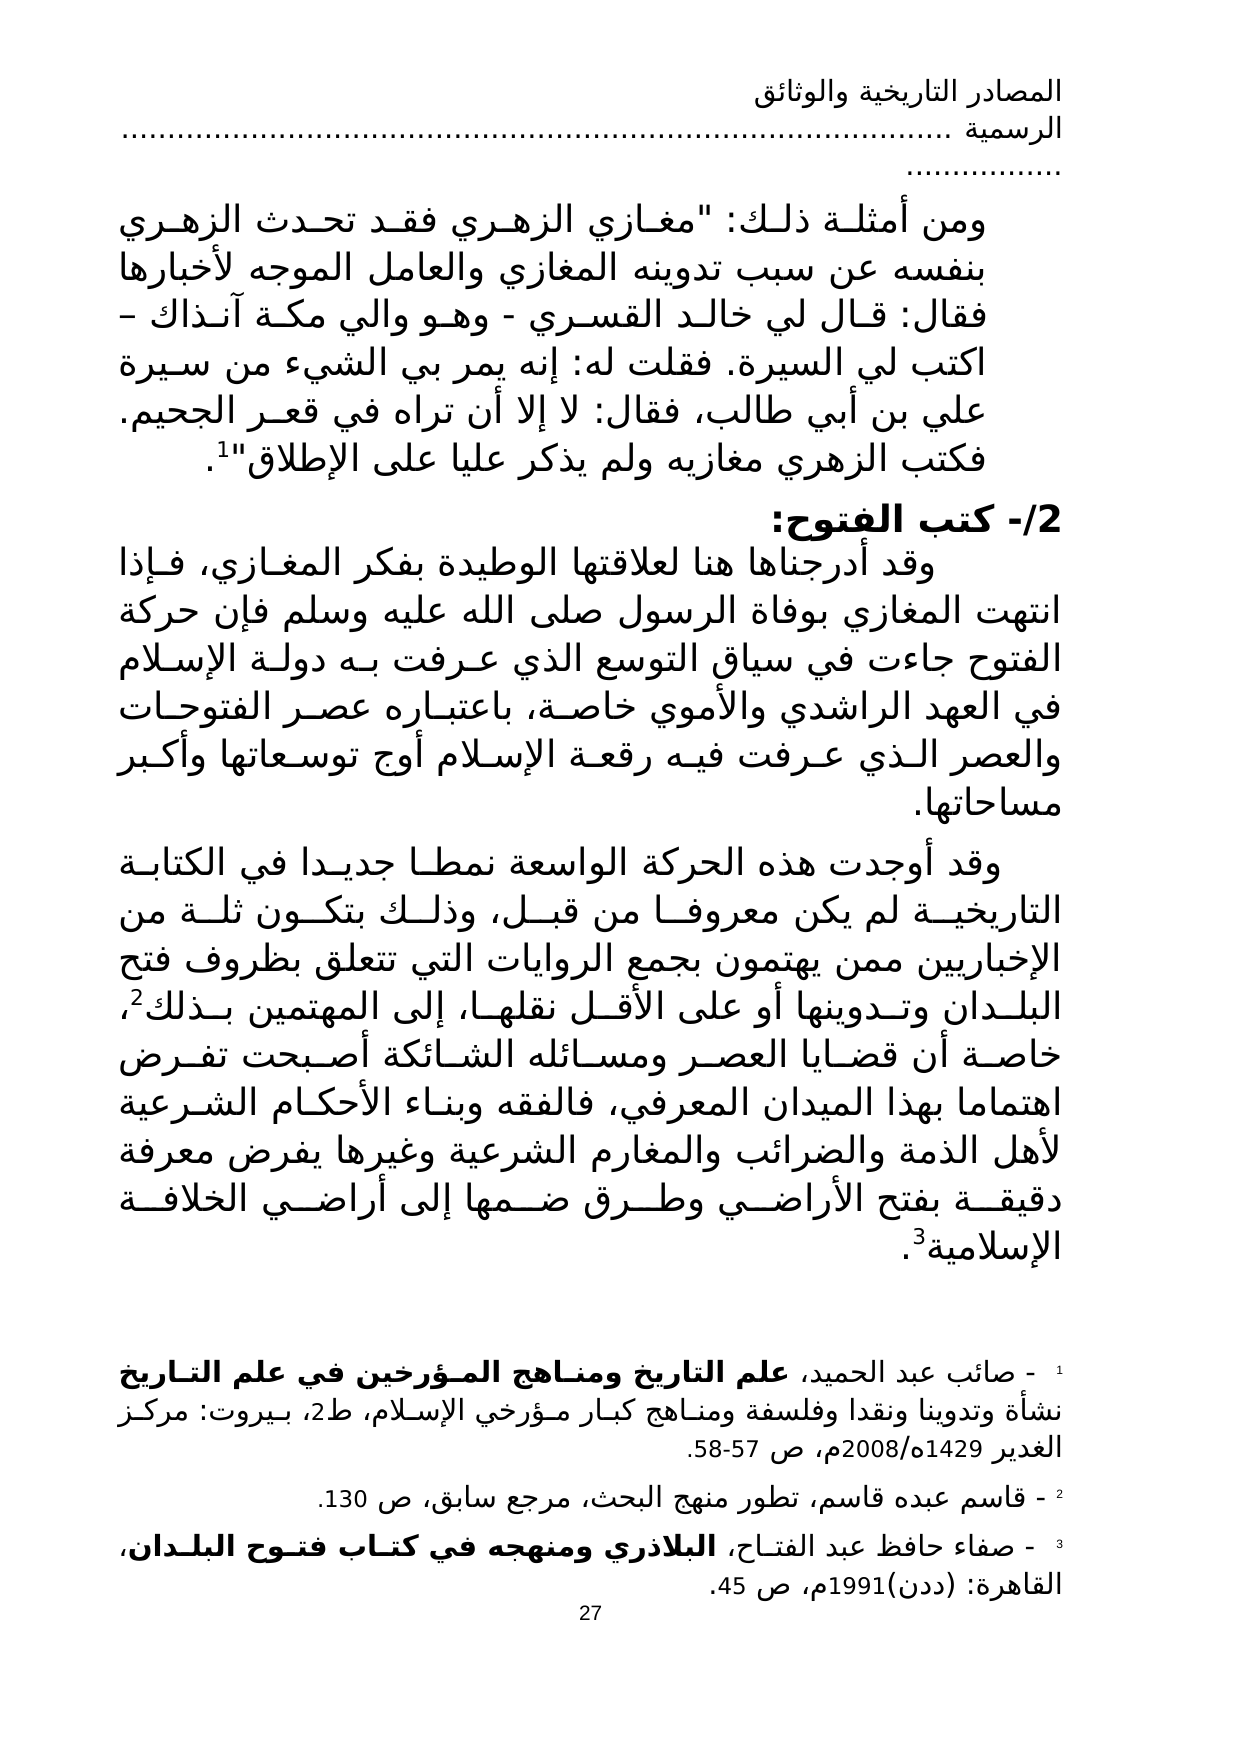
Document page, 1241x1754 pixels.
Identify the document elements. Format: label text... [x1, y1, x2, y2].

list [118, 197, 1026, 481]
subtitle 2/- كتب الفتوح: [118, 497, 1063, 541]
text وقد أدرجناها هنا لعلاقتها الوطيدة بفكر المغازي، فإذا انتهت المغازي بوفاة الرسول صلى الله عليه وسلم فإن حركة الفتوح جاءت في سياق التوسع الذي عرفت به دولة الإسلام في العهد الراشدي والأموي خاصة، باعتباره عصر الفتوحات والعصر الذي عرفت فيه رقعة الإسلام أوج توسعاتها وأكبر مساحاتها. [118, 541, 1063, 824]
text وقد أوجدت هذه الحركة الواسعة نمطا جديدا في الكتابة التاريخية لم يكن معروفا من قبل، وذلك بتكون ثلة من الإخباريين ممن يهتمون بجمع الروايات التي تتعلق بظروف فتح البلدان وتدوينها أو على الأقل نقلها، إلى المهتمين بذلك، خاصة أن قضايا العصر ومسائله الشائكة أصبحت تفرض اهتماما بهذا الميدان المعرفي، فالفقه وبناء الأحكام الشرعية لأهل الذمة والضرائب والمغارم الشرعية وغيرها يفرض معرفة دقيقة بفتح الأراضي وطرق ضمها إلى أراضي الخلافة الإسلامية. [118, 841, 1063, 1268]
